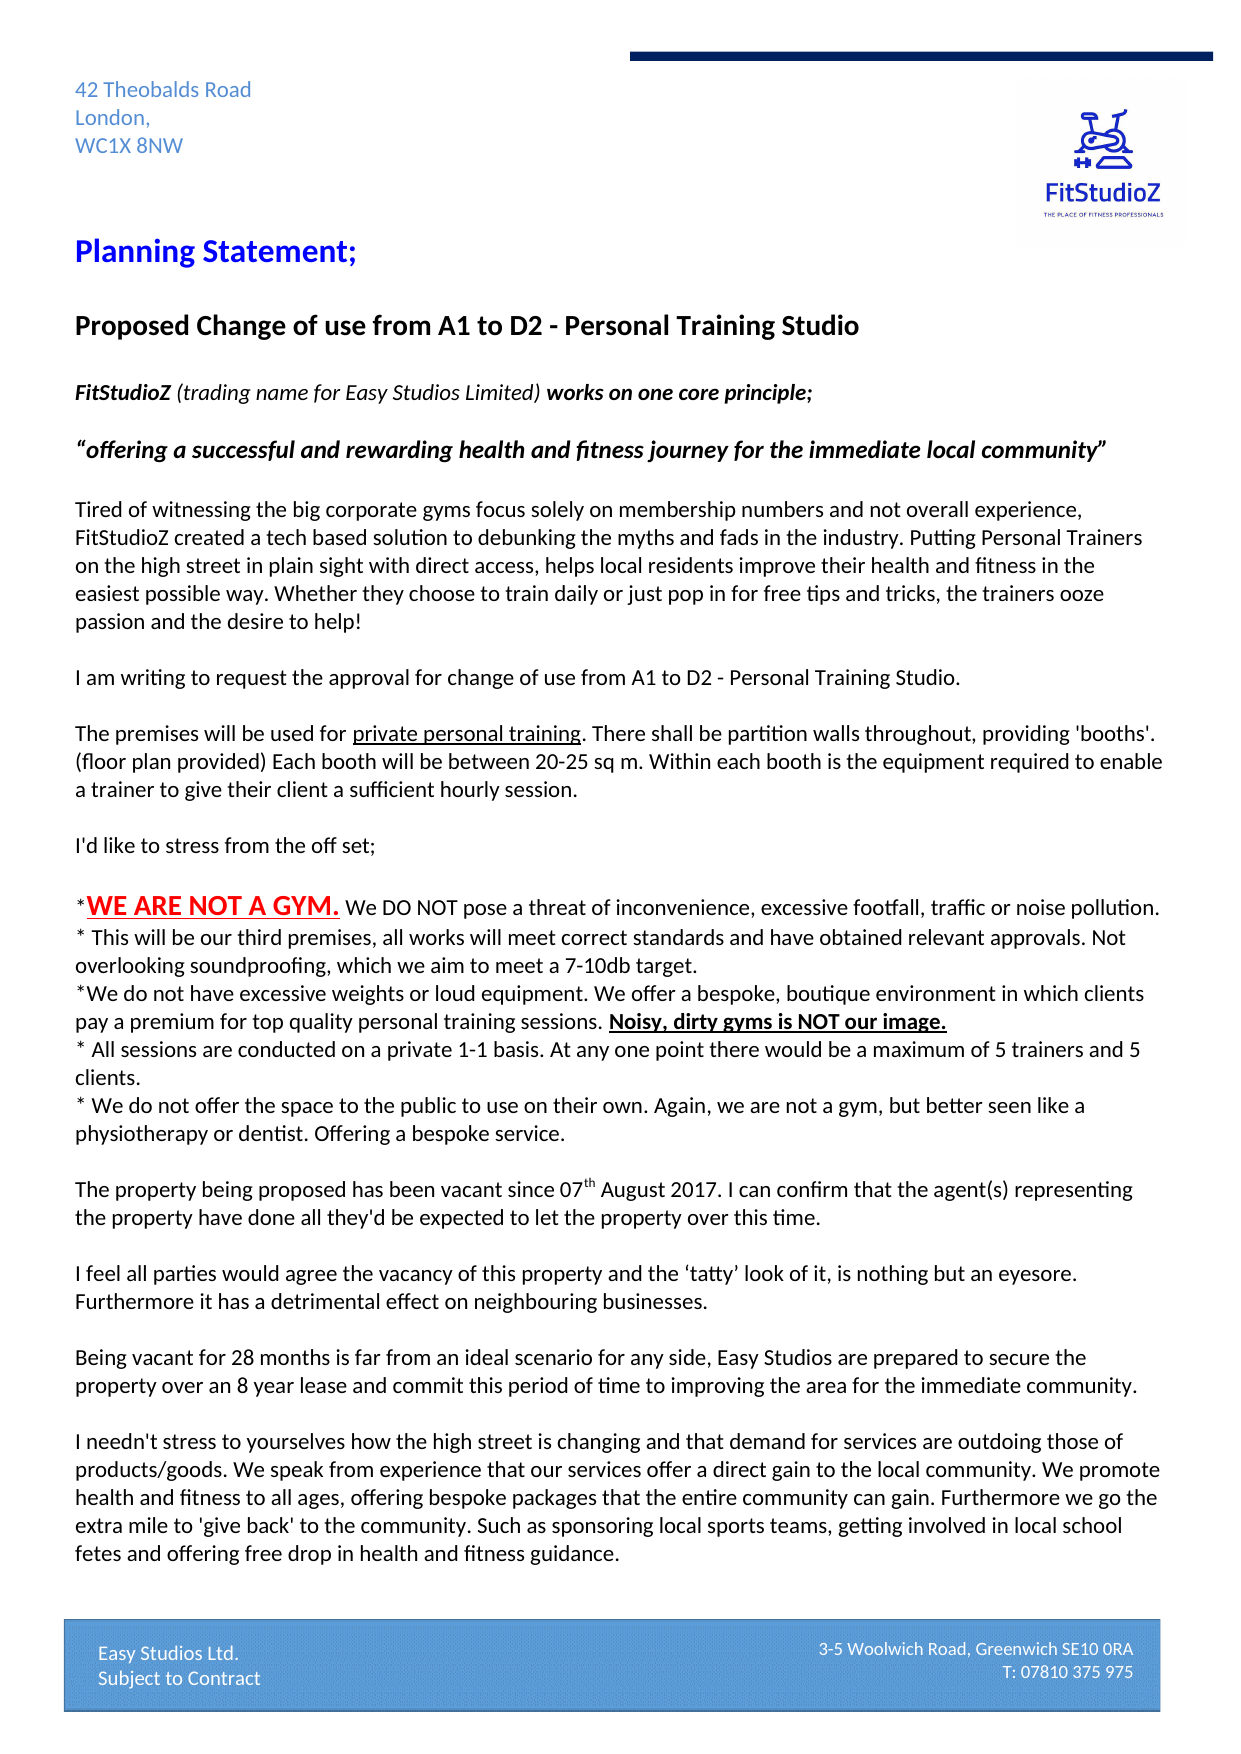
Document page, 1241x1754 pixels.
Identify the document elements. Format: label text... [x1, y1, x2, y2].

text I am writing to request the approval for change of use from A1 to D2 - Personal Training Studio. [75, 663, 1165, 691]
text * We do not offer the space to the public to use on their own. Again, we are not a gym, but better seen like a physiotherapy or dentist. Offering a bespoke service. [75, 1091, 1165, 1147]
picture [63, 1619, 1161, 1712]
text London, [75, 103, 1015, 131]
text 42 Theobalds Road [75, 75, 1015, 103]
text * This will be our third premises, all works will meet correct standards and have obtained relevant approvals. Not overlooking soundproofing, which we aim to meet a 7-10db target. [75, 923, 1165, 979]
text *We do not have excessive weights or loud equipment. We offer a bespoke, boutique environment in which clients pay a premium for top quality personal training sessions. Noisy, dirty gyms is NOT our image. [75, 979, 1165, 1035]
text I needn't stress to yourselves how the high street is changing and that demand for services are outdoing those of products/goods. We speak from experience that our services offer a direct gain to the local community. We promote health and fitness to all ages, offering bespoke packages that the entire community can gain. Furthermore we go the extra mile to 'give back' to the community. Such as sponsoring local sports teams, getting involved in local school fetes and offering free drop in health and fitness guidance. [75, 1427, 1165, 1567]
text * All sessions are conducted on a private 1-1 basis. At any one point there would be a maximum of 5 trainers and 5 clients. [75, 1035, 1165, 1091]
text The premises will be used for private personal training. There shall be partition walls throughout, providing 'booths'. (floor plan provided) Each booth will be between 20-25 sq m. Within each booth is the equipment required to enable a trainer to give their client a sufficient hourly session. [75, 719, 1165, 803]
text Proposed Change of use from A1 to D2 - Personal Training Studio [75, 307, 1165, 342]
text Being vacant for 28 months is far from an ideal scenario for any side, Easy Studios are prepared to secure the property over an 8 year lease and commit this period of time to improving the area for the immediate community. [75, 1343, 1165, 1399]
text I'd like to stress from the off set; [75, 831, 1165, 859]
text FitStudioZ (trading name for Easy Studios Limited) works on one core principle; [75, 378, 1165, 406]
text “offering a successful and rewarding health and fitness journey for the immediate local community” [75, 434, 1165, 464]
text Planning Statement; [75, 230, 1165, 271]
text *WE ARE NOT A GYM. We DO NOT pose a threat of inconvenience, excessive footfall, traffic or noise pollution. [75, 887, 1165, 923]
text I feel all parties would agree the vacancy of this property and the ‘tatty’ look of it, is nothing but an eyesore. Furthermore it has a detrimental effect on neighbouring businesses. [75, 1259, 1165, 1315]
text The property being proposed has been vacant since 07th August 2017. I can confirm that the agent(s) representing the property have done all they'd be expected to let the property over this time. [75, 1175, 1165, 1231]
text Tired of witnessing the big corporate gyms focus solely on membership numbers and not overall experience, FitStudioZ created a tech based solution to debunking the myths and fads in the industry. Putting Personal Trainers on the high street in plain sight with direct access, helps local residents improve their health and fitness in the easiest possible way. Whether they choose to train daily or just pop in for free tips and tricks, the trainers ooze passion and the desire to help! [75, 495, 1165, 635]
text WC1X 8NW [75, 131, 1015, 159]
picture [1015, 75, 1187, 247]
